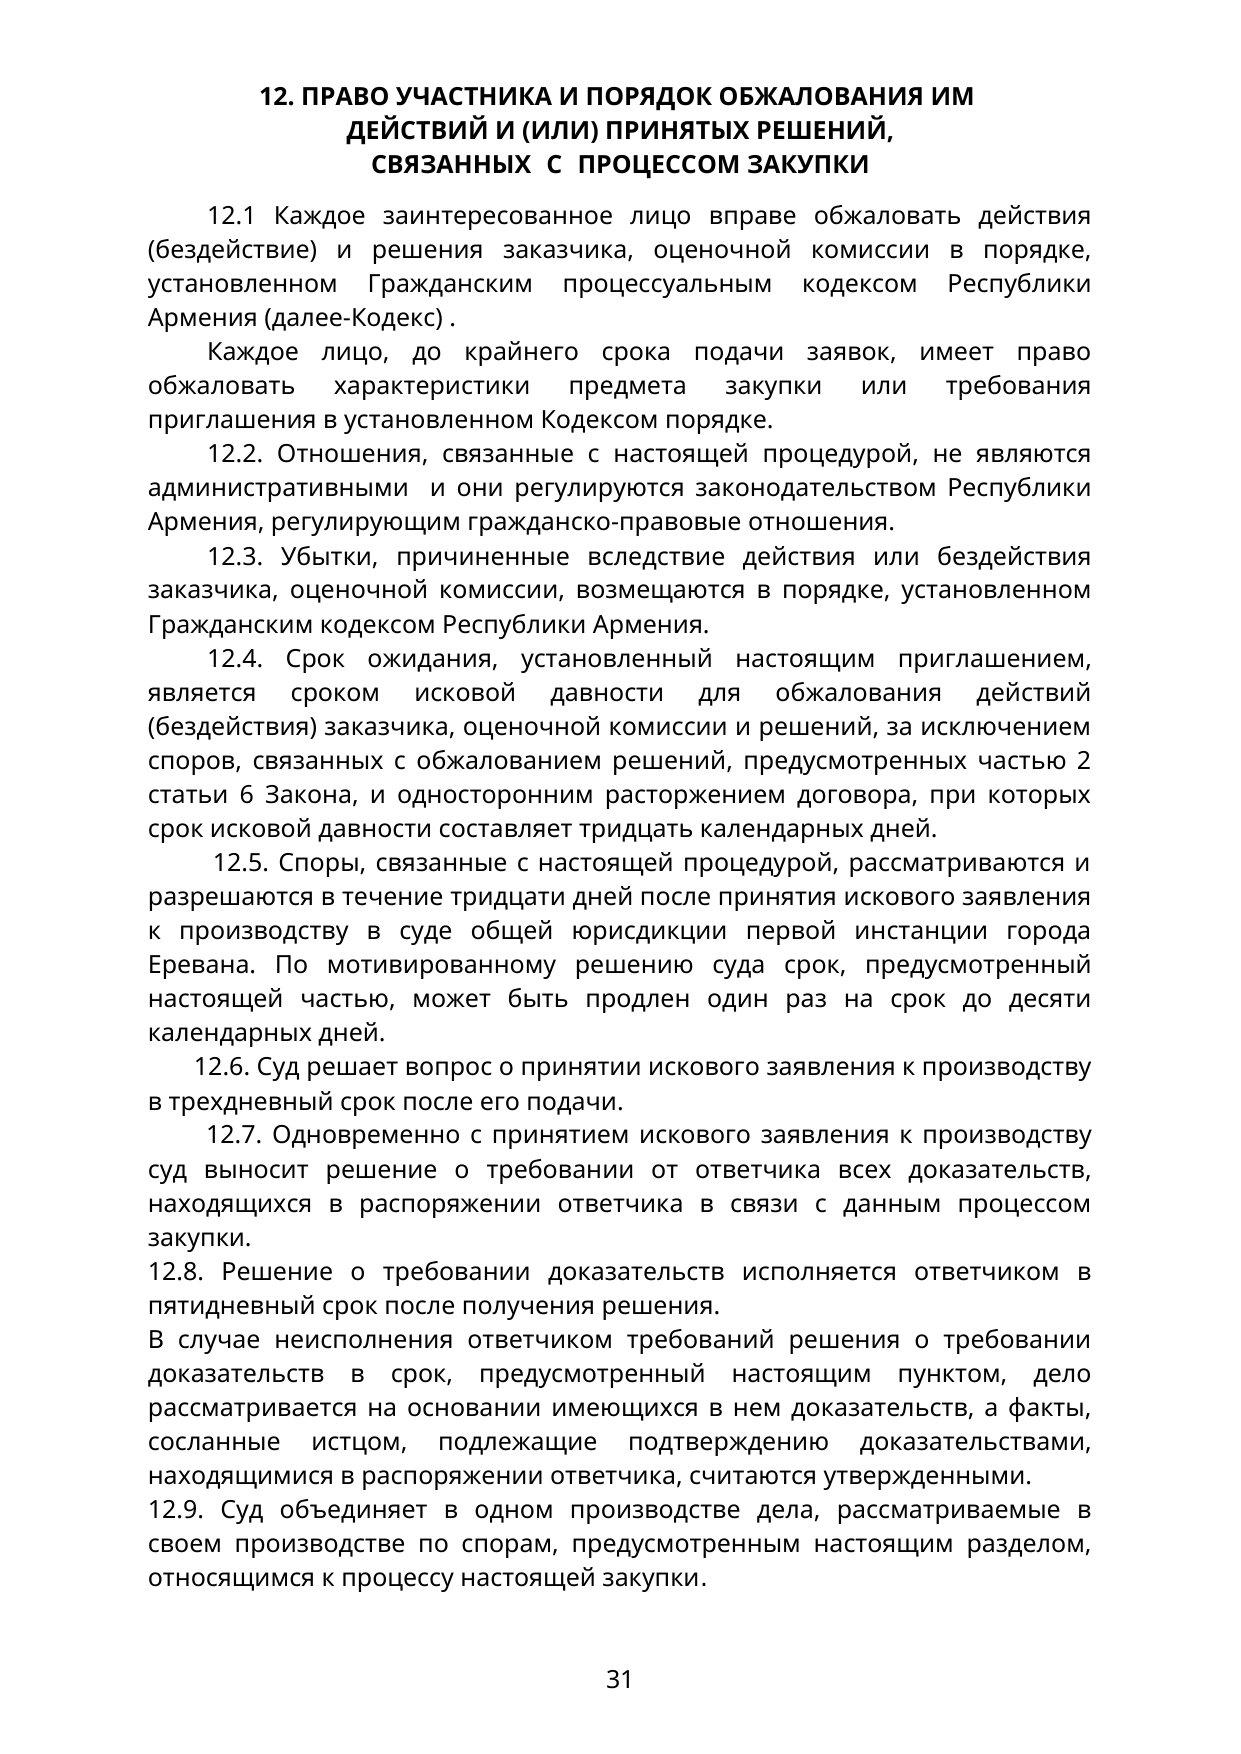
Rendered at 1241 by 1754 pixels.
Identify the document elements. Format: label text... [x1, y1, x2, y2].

text 12.9. Суд объединяет в одном производстве дела, рассматриваемые в своем производстве по спорам, предусмотренным настоящим разделом, относящимся к процессу настоящей закупки. [148, 1492, 1092, 1594]
text В случае неисполнения ответчиком требований решения о требовании доказательств в срок, предусмотренный настоящим пунктом, дело рассматривается на основании имеющихся в нем доказательств, а факты, сосланные истцом, подлежащие подтверждению доказательствами, находящимися в распоряжении ответчика, считаются утвержденными. [148, 1322, 1092, 1492]
text 12.3. Убытки, причиненные вследствие действия или бездействия заказчика, оценочной комиссии, возмещаются в порядке, установленном Гражданским кодексом Республики Армения. [148, 538, 1092, 640]
text 12.5. Споры, связанные с настоящей процедурой, рассматриваются и разрешаются в течение тридцати дней после принятия искового заявления к производству в суде общей юрисдикции первой инстанции города Еревана. По мотивированному решению суда срок, предусмотренный настоящей частью, может быть продлен один раз на срок до десяти календарных дней. [148, 845, 1092, 1049]
text 12.8. Решение о требовании доказательств исполняется ответчиком в пятидневный срок после получения решения. [148, 1253, 1092, 1322]
text 12.1 Каждое заинтересованное лицо вправе обжаловать действия (бездействие) и решения заказчика, оценочной комиссии в порядке, установленном Гражданским процессуальным кодексом Республики Армения (далее-Кодекс) . [148, 197, 1092, 334]
text 12. ПРАВО УЧАСТНИКА И ПОРЯДОК ОБЖАЛОВАНИЯ ИМ ДЕЙСТВИЙ И (ИЛИ) ПРИНЯТЫХ РЕШЕНИЙ, СВЯЗАННЫХ С ПРОЦЕССОМ ЗАКУПКИ [207, 78, 1034, 181]
text 12.4. Срок ожидания, установленный настоящим приглашением, является сроком исковой давности для обжалования действий (бездействия) заказчика, оценочной комиссии и решений, за исключением споров, связанных с обжалованием решений, предусмотренных частью 2 статьи 6 Закона, и односторонним расторжением договора, при которых срок исковой давности составляет тридцать календарных дней. [148, 640, 1092, 845]
text 12.2. Отношения, связанные с настоящей процедурой, не являются административными и они регулируются законодательством Республики Армения, регулирующим гражданско-правовые отношения. [148, 436, 1092, 538]
text 12.7. Одновременно с принятием искового заявления к производству суд выносит решение о требовании от ответчика всех доказательств, находящихся в распоряжении ответчика в связи с данным процессом закупки. [148, 1117, 1092, 1253]
text 12.6. Суд решает вопрос о принятии искового заявления к производству в трехдневный срок после его подачи. [148, 1049, 1092, 1117]
text Каждое лицо, до крайнего срока подачи заявок, имеет право обжаловать характеристики предмета закупки или требования приглашения в установленном Кодексом порядке. [148, 334, 1092, 436]
